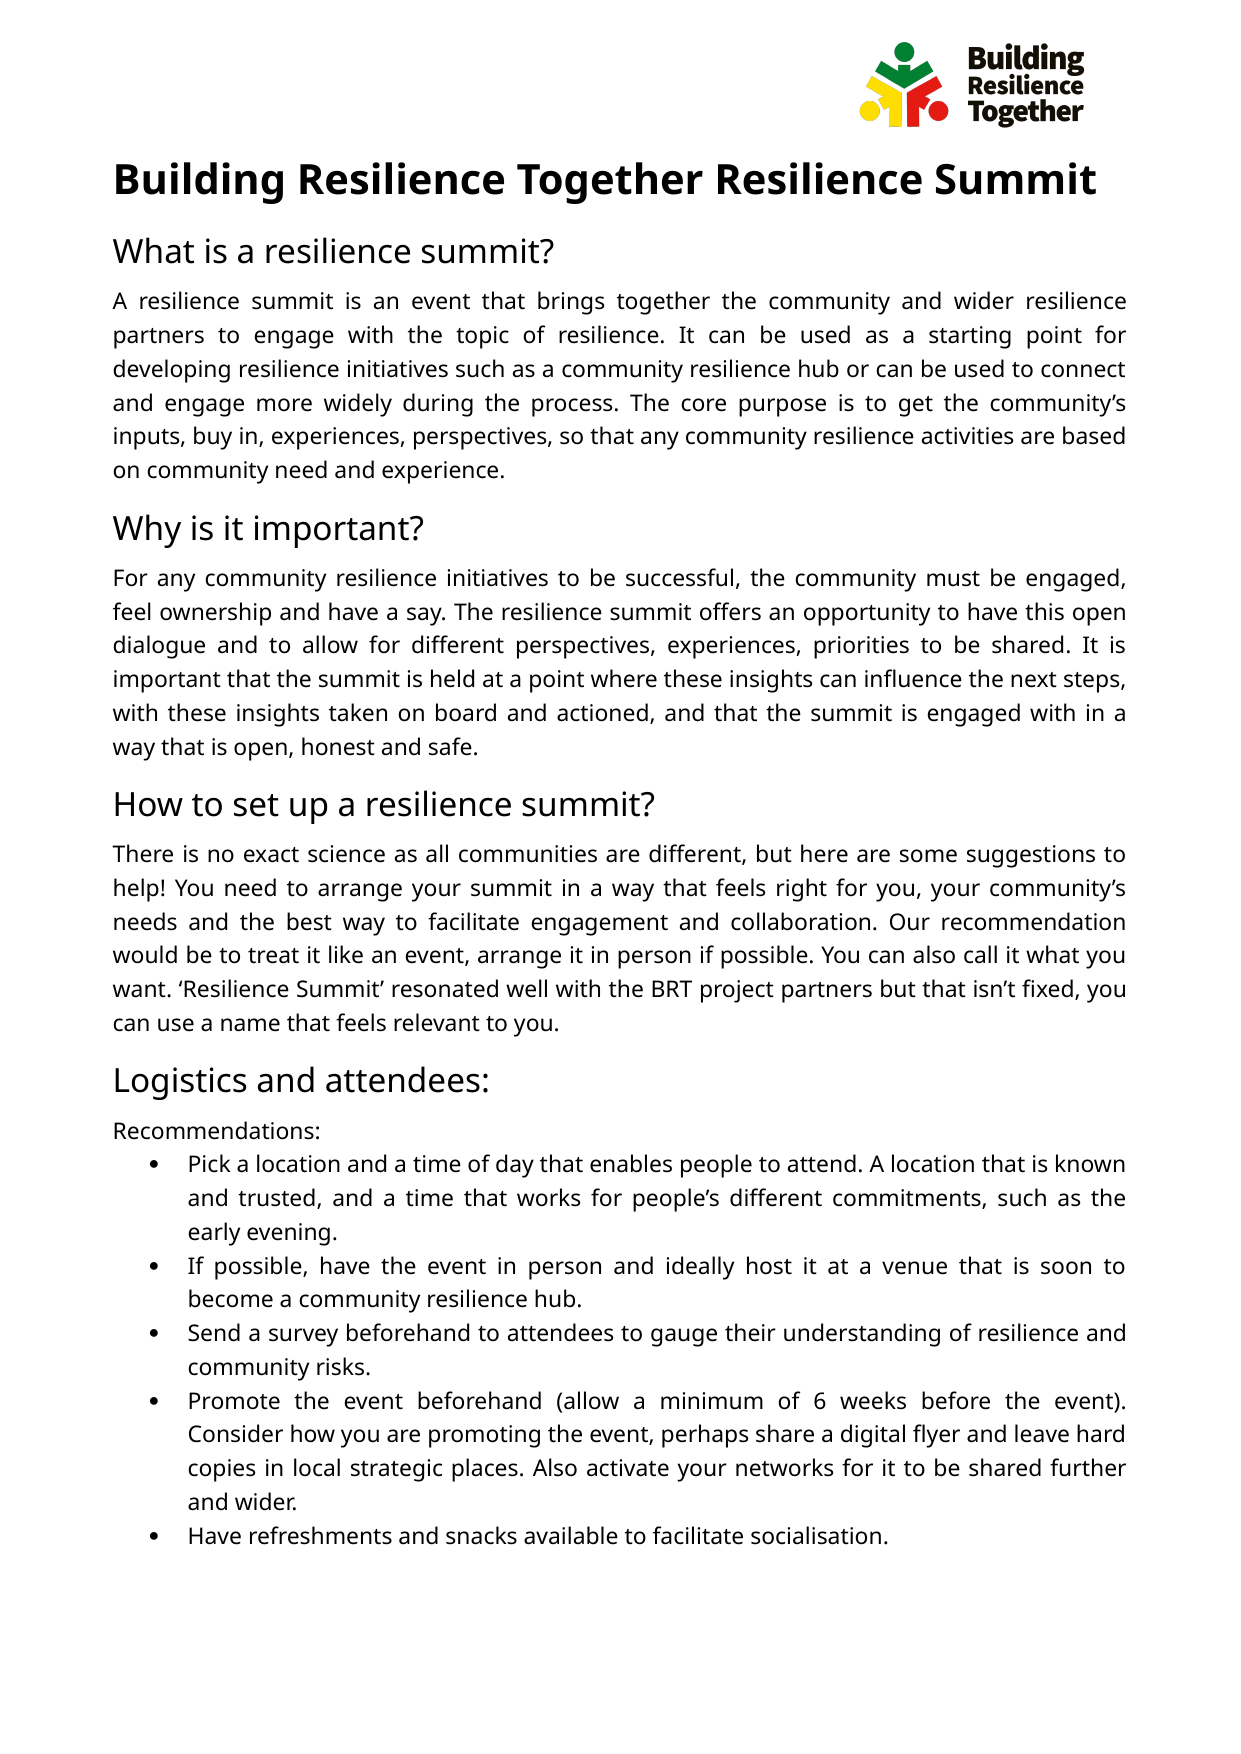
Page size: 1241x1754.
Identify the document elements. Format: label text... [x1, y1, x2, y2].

list Promote the event beforehand (allow a minimum of 6 weeks before the event). Consider how you are promoting the event, perhaps share a digital flyer and leave hard copies in local strategic places. Also activate your networks for it to be shared further and wider. [150, 1384, 1128, 1517]
list Send a survey beforehand to attendees to gauge their understanding of resilience and community risks. [150, 1317, 1128, 1382]
list Pick a location and a time of day that enables people to attend. A location that is known and trusted, and a time that works for people’s different commitments, such as the early evening. [150, 1148, 1128, 1247]
text For any community resilience initiatives to be successful, the community must be engaged, feel ownership and have a say. The resilience summit offers an opportunity to have this open dialogue and to allow for different perspectives, experiences, priorities to be shared. It is important that the summit is held at a point where these insights can influence the next steps, with these insights taken on board and actioned, and that the summit is engaged with in a way that is open, honest and safe. [112, 562, 1128, 762]
picture [836, 19, 1108, 150]
text There is no exact science as all communities are different, but here are some suggestions to help! You need to arrange your summit in a way that feels right for you, your community’s needs and the best way to facilitate engagement and collaboration. Our recommendation would be to treat it like an event, arrange it in person if possible. You can also call it what you want. ‘Resilience Summit’ resonated well with the BRT project partners but that isn’t fixed, you can use a name that feels relevant to you. [112, 838, 1128, 1038]
text Recommendations: [112, 1114, 1128, 1146]
subtitle Logistics and attendees: [112, 1057, 1128, 1103]
subtitle What is a resilience summit? [112, 228, 1128, 273]
subtitle How to set up a resilience summit? [112, 781, 1128, 826]
text A resilience summit is an event that brings together the community and wider resilience partners to engage with the topic of resilience. It can be used as a starting point for developing resilience initiatives such as a community resilience hub or can be used to connect and engage more widely during the process. The core purpose is to get the community’s inputs, buy in, experiences, perspectives, so that any community resilience activities are based on community need and experience. [112, 285, 1128, 485]
list If possible, have the event in person and ideally host it at a venue that is soon to become a community resilience hub. [150, 1249, 1128, 1314]
subtitle Why is it important? [112, 504, 1128, 550]
list Have refreshments and snacks available to facilitate socialisation. [150, 1519, 1128, 1551]
subtitle Building Resilience Together Resilience Summit [112, 150, 1128, 207]
